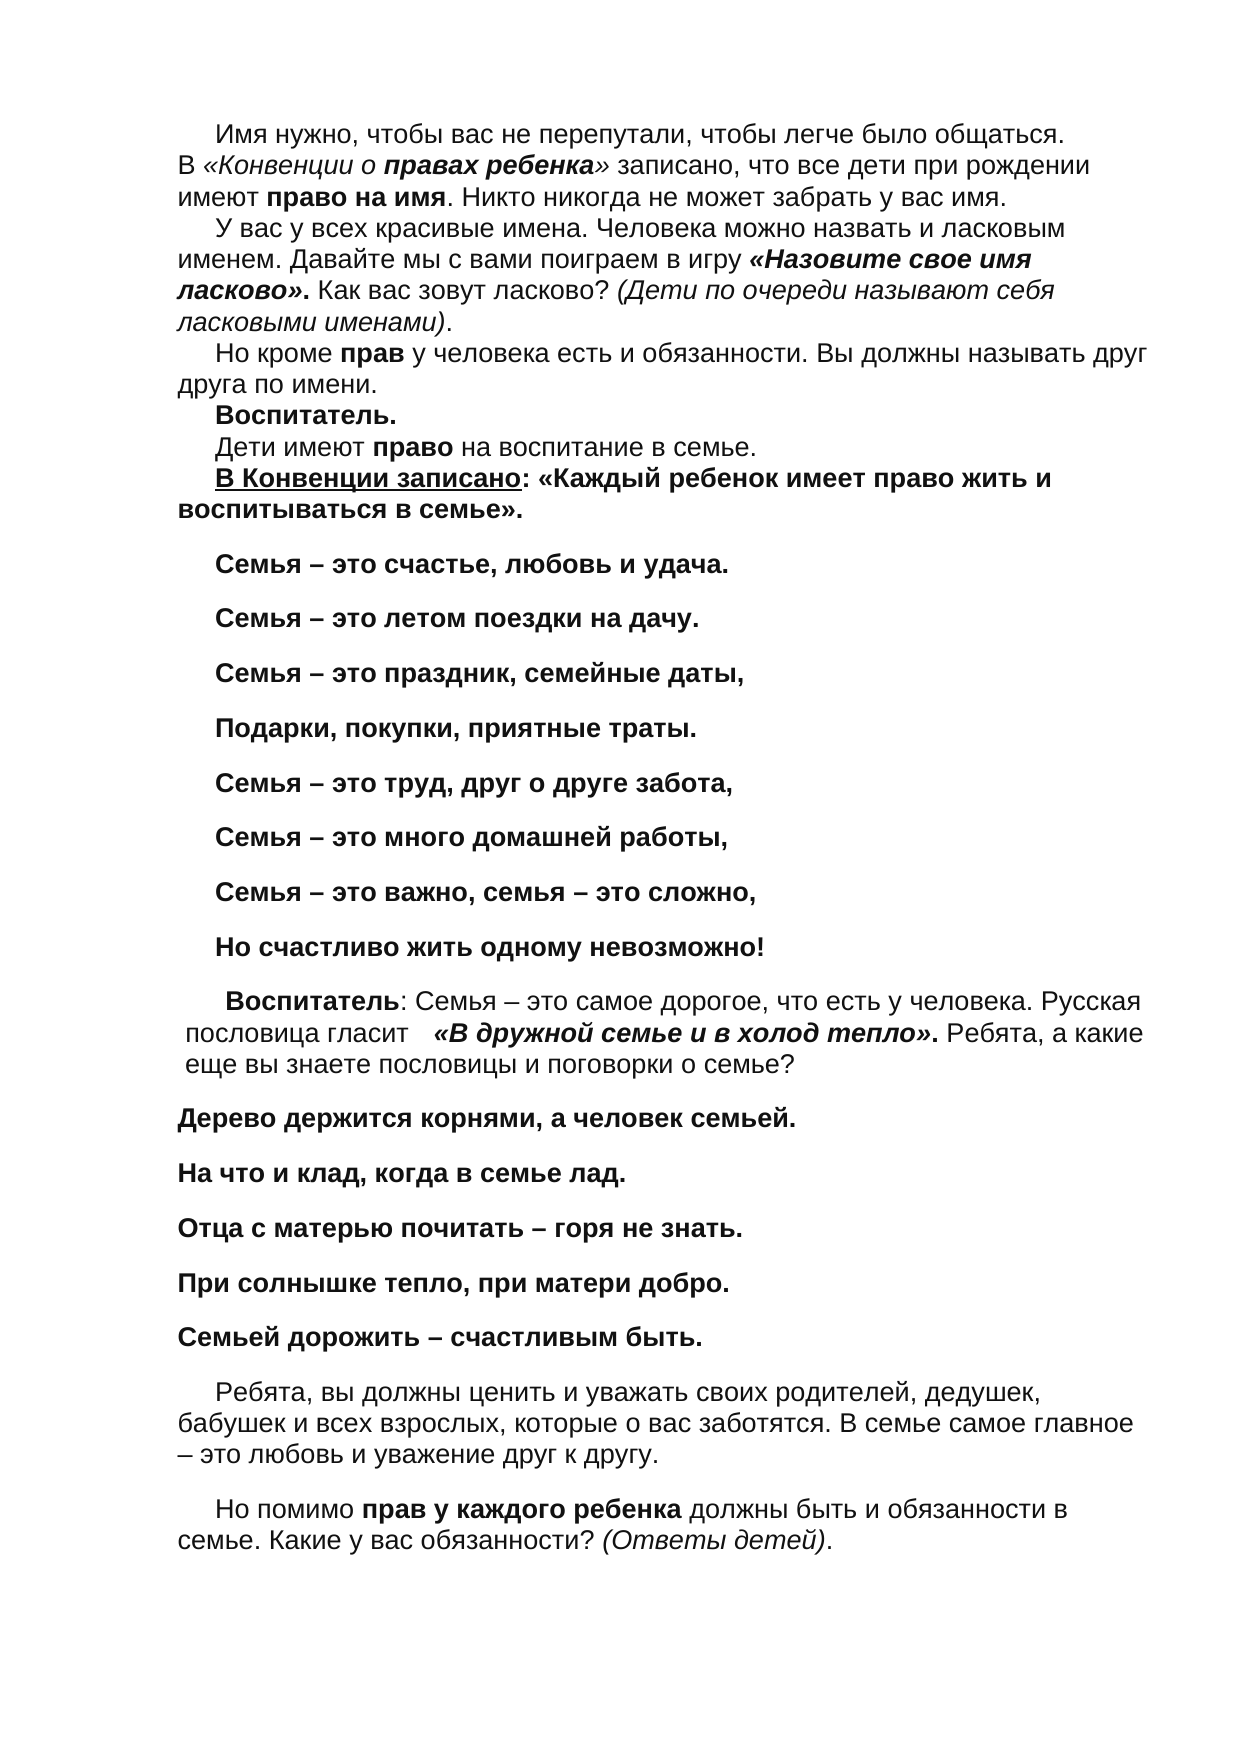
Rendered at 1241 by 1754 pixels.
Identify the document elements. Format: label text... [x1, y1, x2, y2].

text В Конвенции записано: «Каждый ребенок имеет право жить и воспитываться в семье». [177, 462, 1152, 524]
text Воспитатель: Семья – это самое дорогое, что есть у человека. Русская пословица гласит г «В дружной семье и в холод тепло». Ребята, а какие [177, 985, 1152, 1048]
text Подарки, покупки, приятные траты. [177, 712, 1152, 743]
text Семья – это праздник, семейные даты, [177, 657, 1152, 688]
text Семья – это важно, семья – это сложно, [177, 876, 1152, 907]
text Семья – это труд, друг о друге забота, [177, 767, 1152, 798]
text Но счастливо жить одному невозможно! [177, 931, 1152, 962]
text Семья – это летом поездки на дачу. [177, 602, 1152, 634]
text Отца с матерью почитать – горя не знать. [177, 1212, 1152, 1243]
text Но помимо прав у каждого ребенка должны быть и обязанности в семье. Какие у вас обязанности? (Ответы детей). [177, 1493, 1152, 1556]
text Дети имеют право на воспитание в семье. [177, 431, 1152, 462]
text На что и клад, когда в семье лад. [177, 1157, 1152, 1188]
text Дерево держится корнями, а человек семьей. [177, 1102, 1152, 1134]
text Имя нужно, чтобы вас не перепутали, чтобы легче было общаться. В «Конвенции о правах ребенка» записано, что все дети при рождении имеют право на имя. Никто никогда не может забрать у вас имя. [177, 118, 1152, 212]
text Семья – это счастье, любовь и удача. [177, 548, 1152, 579]
text Ребята, вы должны ценить и уважать своих родителей, дедушек, бабушек и всех взрослых, которые о вас заботятся. В семье самое главное – это любовь и уважение друг к другу. [177, 1376, 1152, 1470]
text Но кроме прав у человека есть и обязанности. Вы должны называть друг друга по имени. [177, 337, 1152, 399]
text Семья – это много домашней работы, [177, 821, 1152, 852]
text При солнышке тепло, при матери добро. [177, 1267, 1152, 1298]
text Семьей дорожить – счастливым быть. [177, 1321, 1152, 1352]
text У вас у всех красивые имена. Человека можно назвать и ласковым именем. Давайте мы с вами поиграем в игру «Назовите свое имя ласково». Как вас зовут ласково? (Дети по очереди называют себя ласковыми именами). [177, 212, 1152, 337]
text Воспитатель. [177, 399, 1152, 431]
text еще вы знаете пословицы и поговорки о семье? [177, 1048, 1152, 1079]
